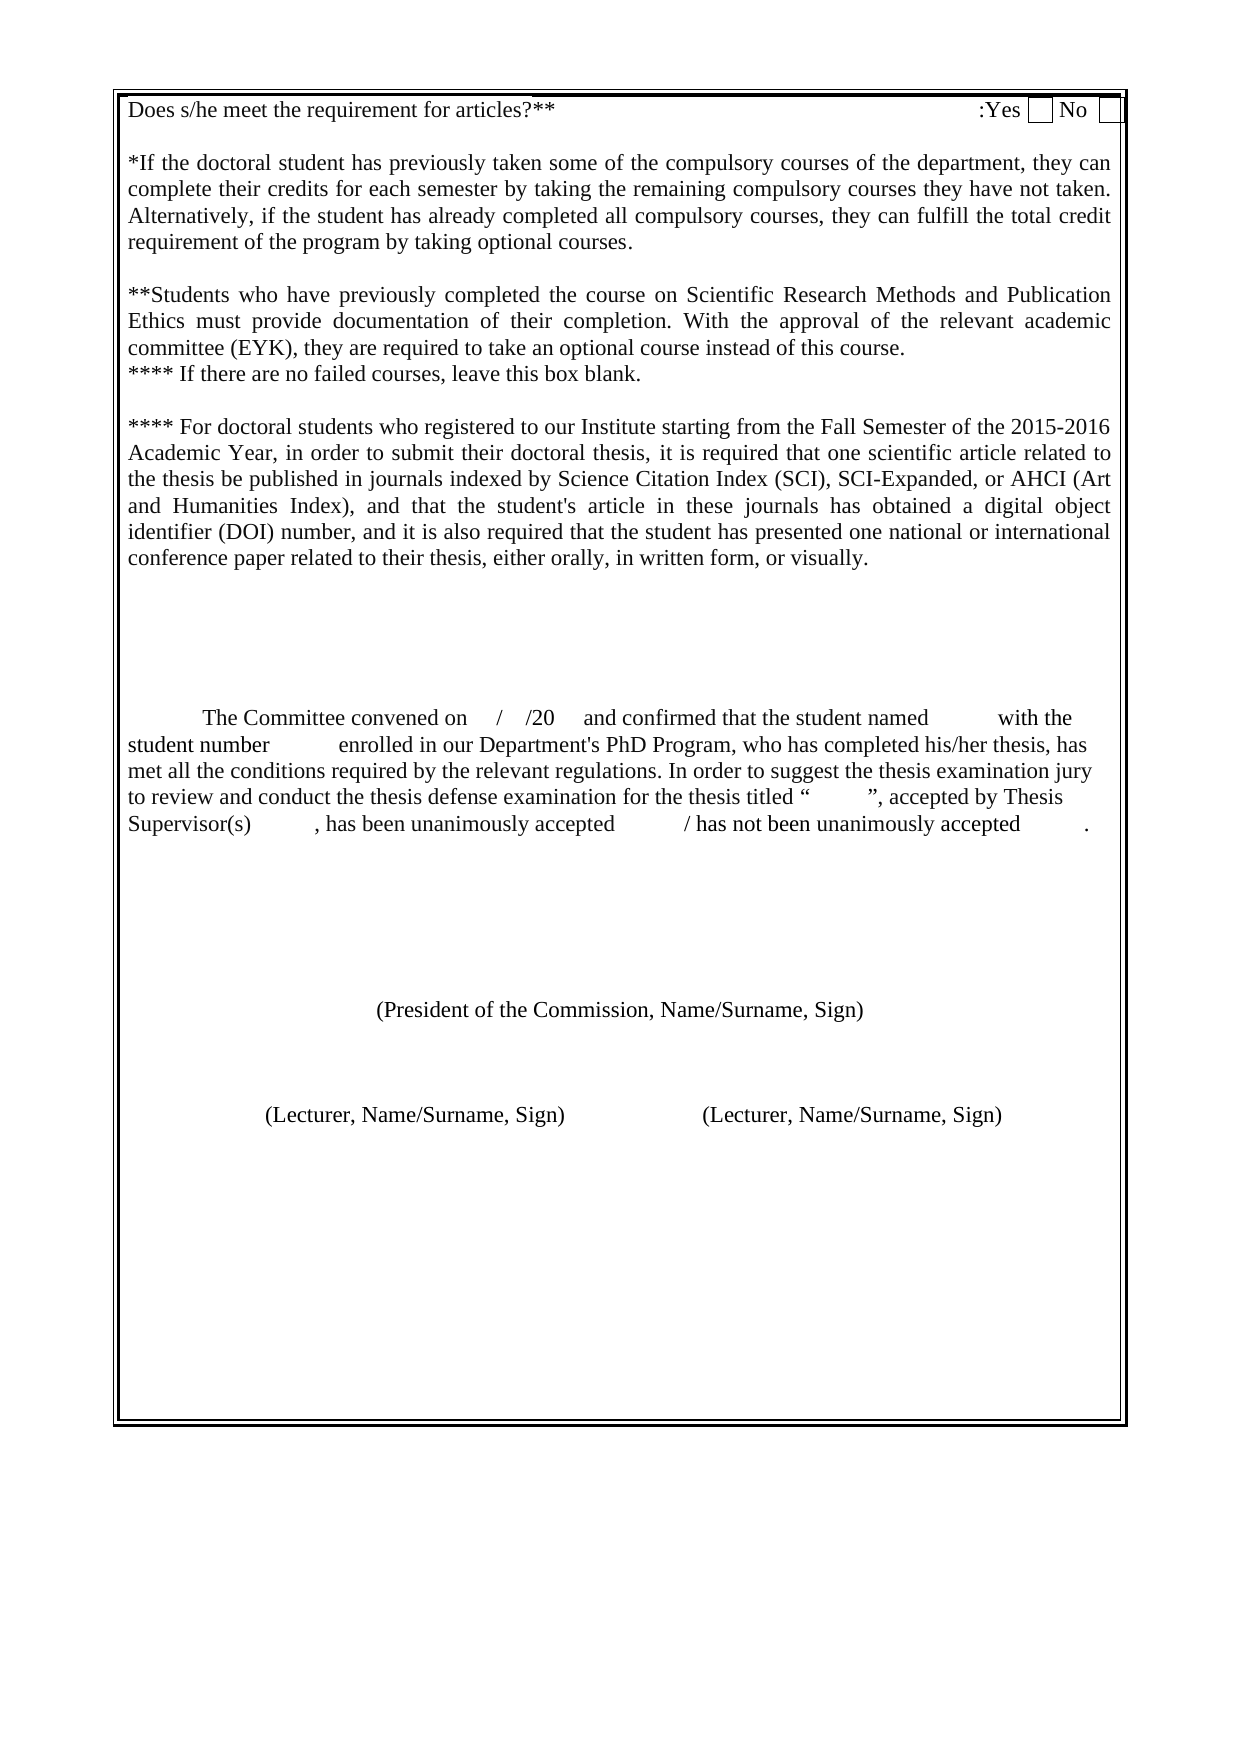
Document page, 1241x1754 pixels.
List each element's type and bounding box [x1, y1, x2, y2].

table_header [116, 90, 1124, 1419]
